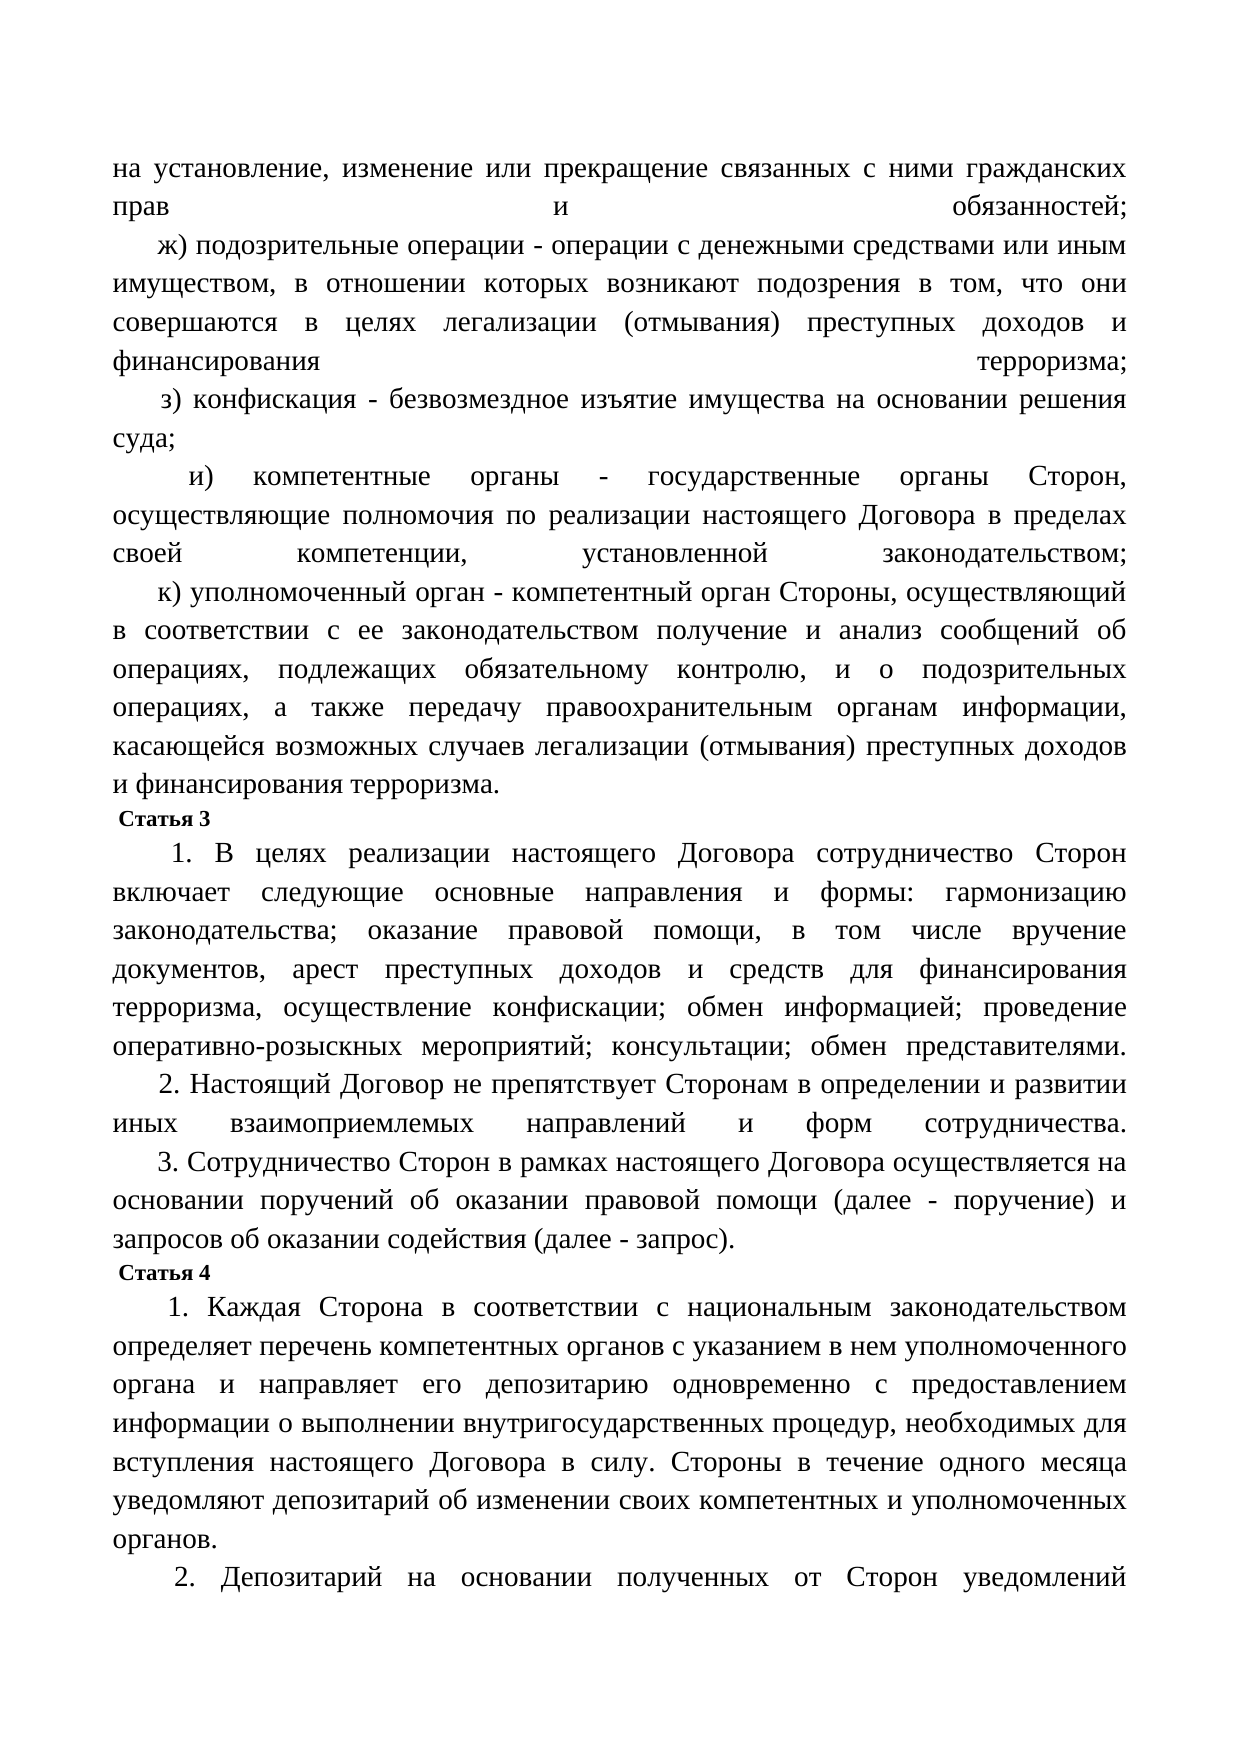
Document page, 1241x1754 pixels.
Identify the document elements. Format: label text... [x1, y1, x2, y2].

text Статья 4 [112, 1259, 1128, 1286]
text 1. В целях реализации настоящего Договора сотрудничество Сторон включает следующие основные направления и формы: гармонизацию законодательства; оказание правовой помощи, в том числе вручение документов, арест преступных доходов и средств для финансирования терроризма, осуществление конфискации; обмен информацией; проведение оперативно-розыскных мероприятий; консультации; обмен представителями. 2. Настоящий Договор не препятствует Сторонам в определении и развитии иных взаимоприемлемых направлений и форм сотрудничества. 3. Сотрудничество Сторон в рамках настоящего Договора осуществляется на основании поручений об оказании правовой помощи (далее - поручение) и запросов об оказании содействия (далее - запрос). [112, 835, 1128, 1254]
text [112, 150, 1128, 800]
text Статья 3 [112, 805, 1128, 832]
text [112, 1289, 1128, 1593]
